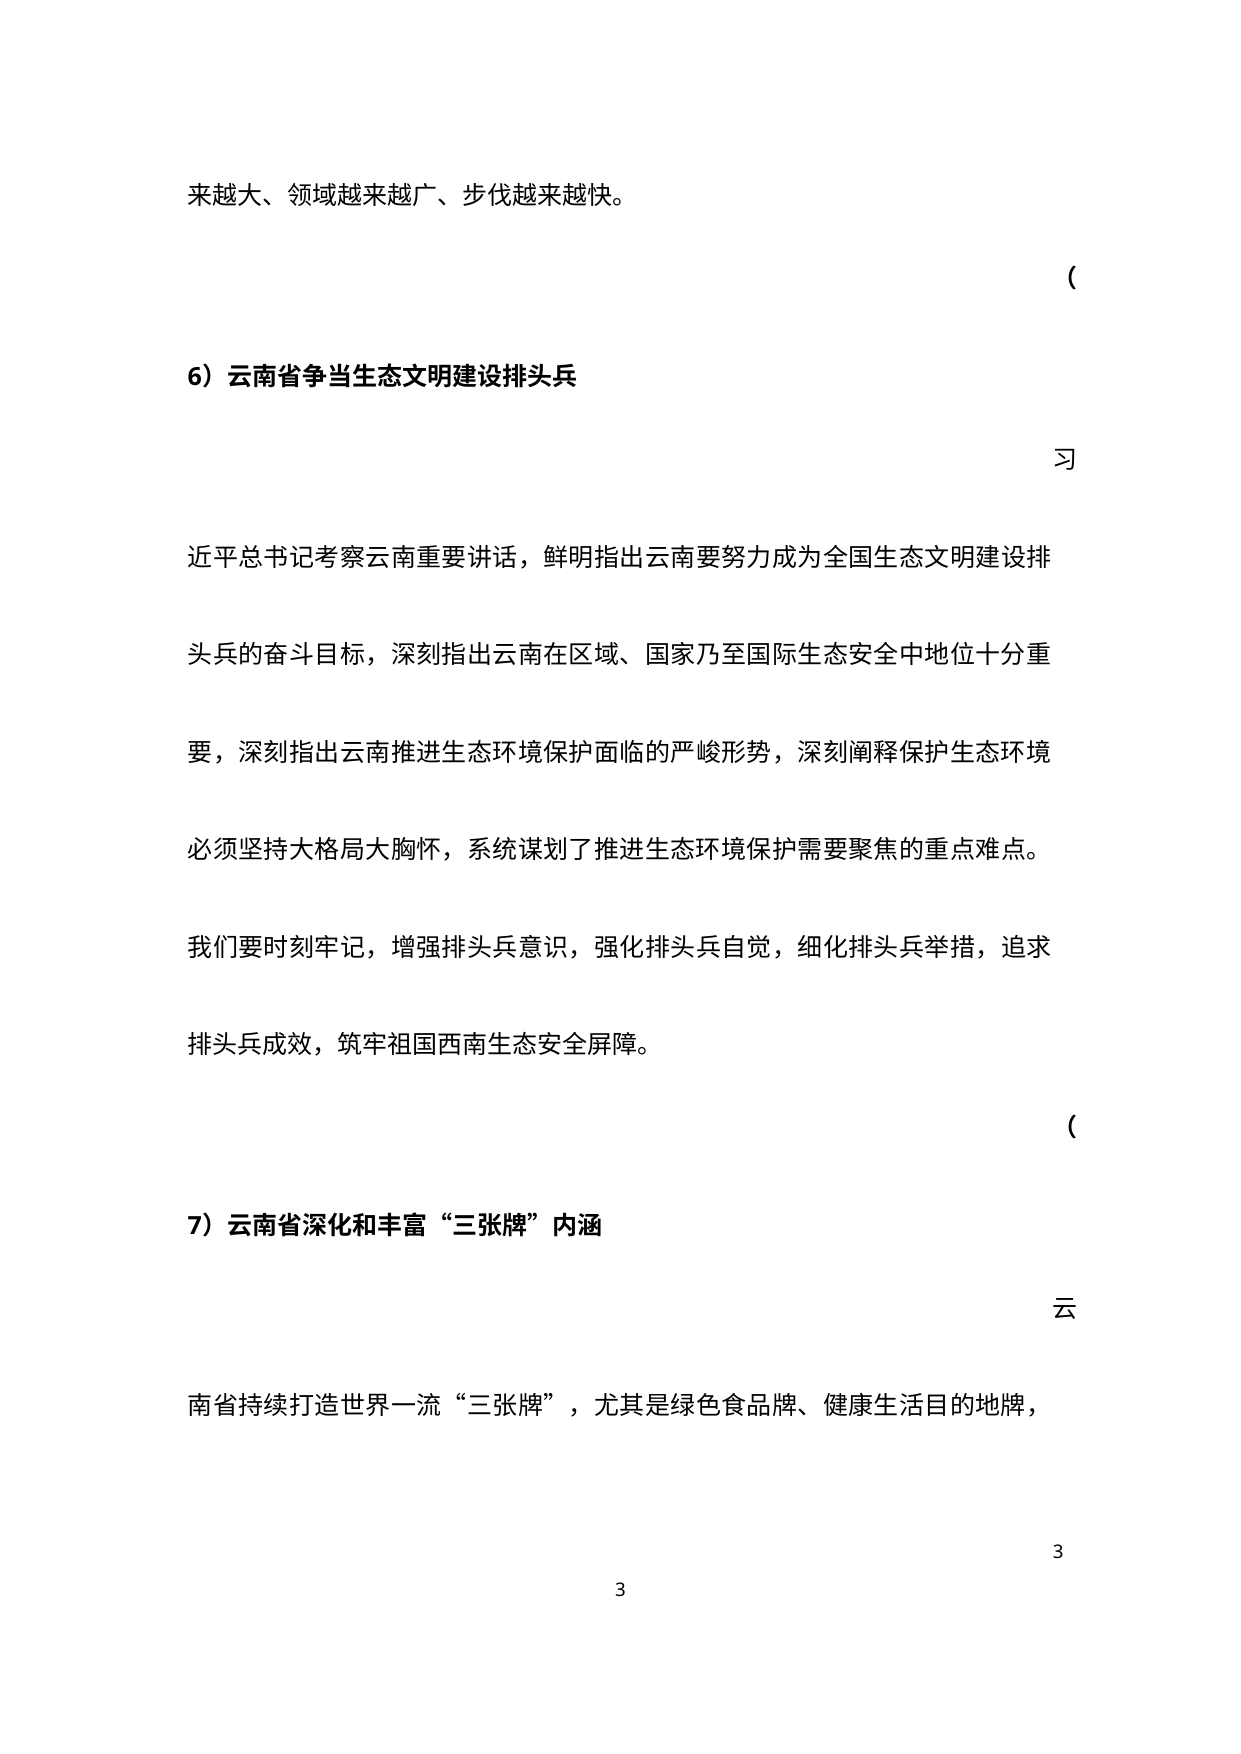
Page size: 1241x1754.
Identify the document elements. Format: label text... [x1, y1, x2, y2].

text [187, 161, 1053, 226]
text （6）云南省争当生态文明建设排头兵 [187, 244, 1053, 407]
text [187, 1274, 1053, 1436]
text （7）云南省深化和丰富“三张牌”内涵 [187, 1093, 1053, 1256]
text 习近平总书记考察云南重要讲话，鲜明指出云南要努力成为全国生态文明建设排头兵的奋斗目标，深刻指出云南在区域、国家乃至国际生态安全中地位十分重要，深刻指出云南推进生态环境保护面临的严峻形势，深刻阐释保护生态环境必须坚持大格局大胸怀，系统谋划了推进生态环境保护需要聚焦的重点难点。我们要时刻牢记，增强排头兵意识，强化排头兵自觉，细化排头兵举措，追求排头兵成效，筑牢祖国西南生态安全屏障。 [187, 425, 1053, 1075]
